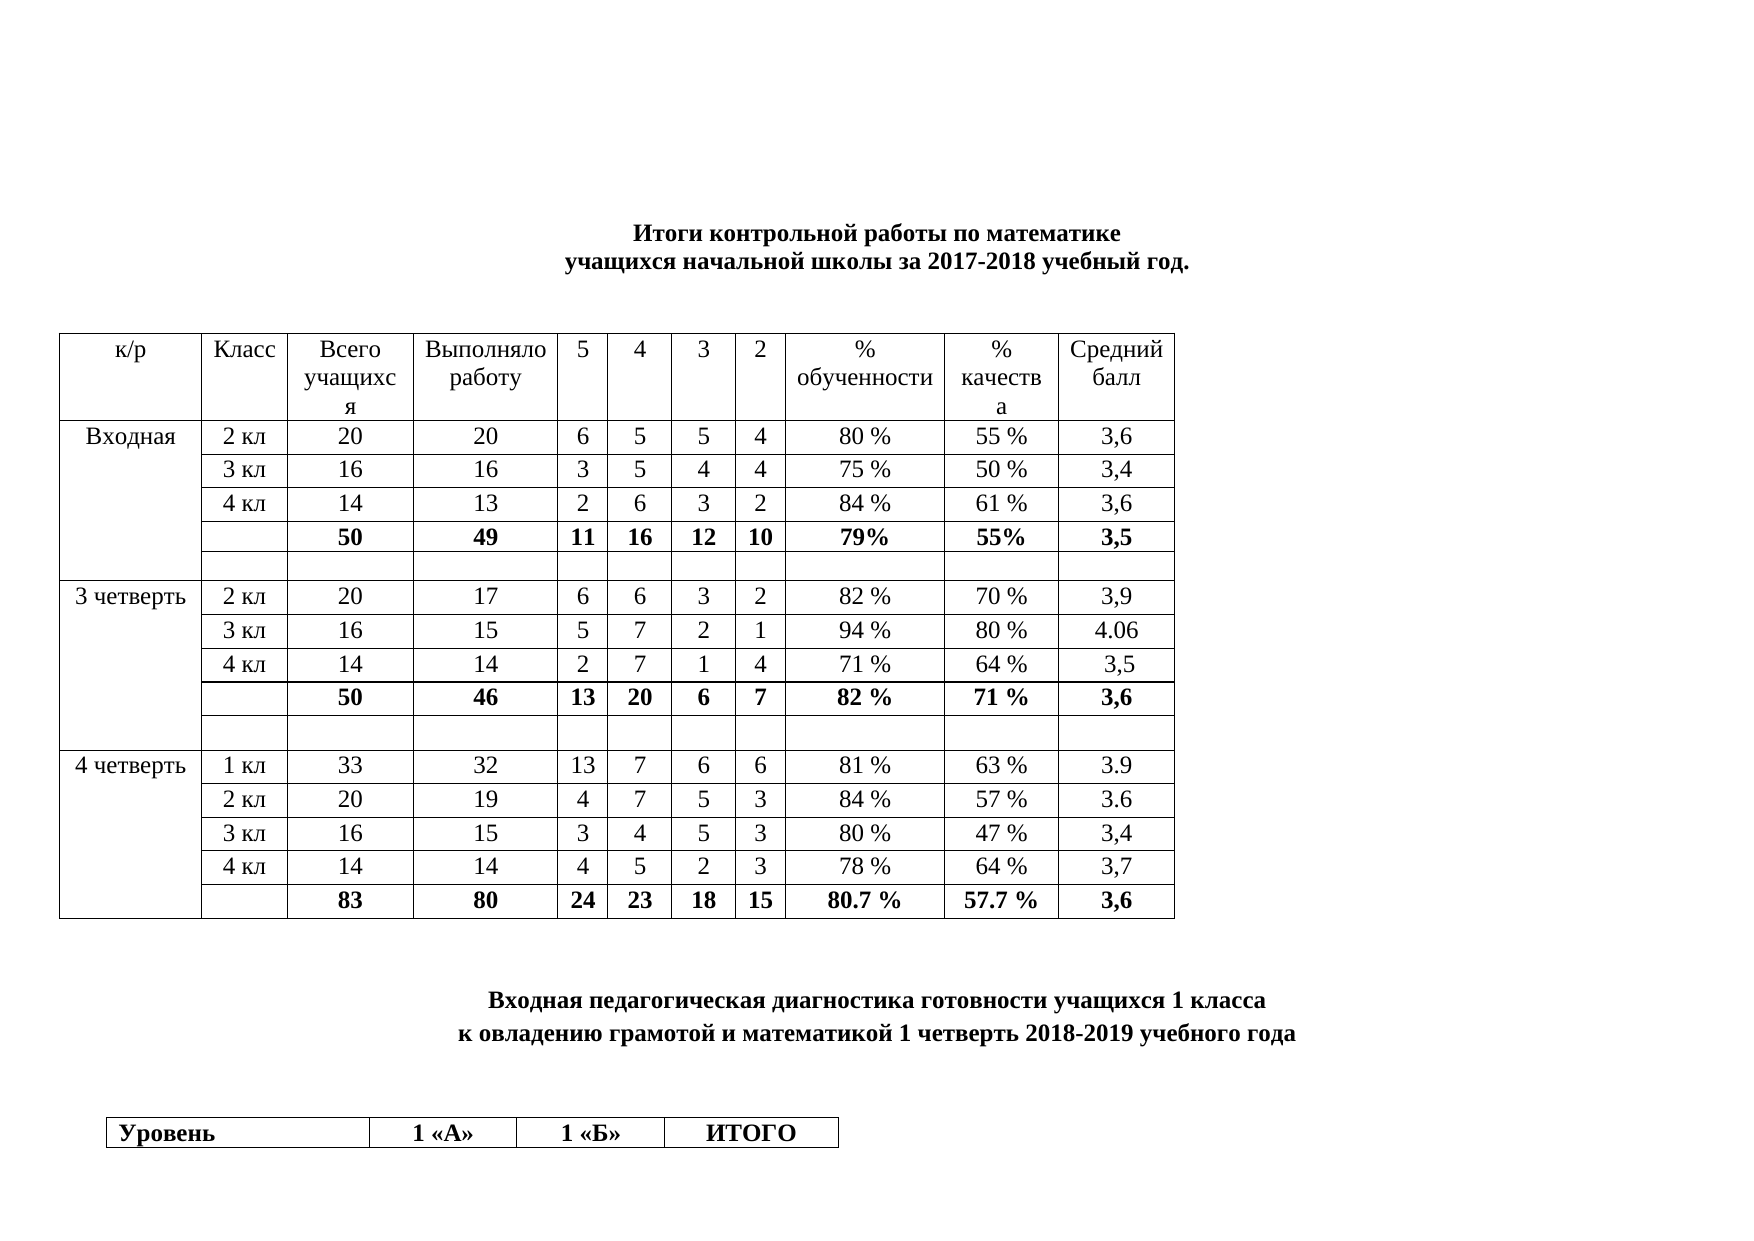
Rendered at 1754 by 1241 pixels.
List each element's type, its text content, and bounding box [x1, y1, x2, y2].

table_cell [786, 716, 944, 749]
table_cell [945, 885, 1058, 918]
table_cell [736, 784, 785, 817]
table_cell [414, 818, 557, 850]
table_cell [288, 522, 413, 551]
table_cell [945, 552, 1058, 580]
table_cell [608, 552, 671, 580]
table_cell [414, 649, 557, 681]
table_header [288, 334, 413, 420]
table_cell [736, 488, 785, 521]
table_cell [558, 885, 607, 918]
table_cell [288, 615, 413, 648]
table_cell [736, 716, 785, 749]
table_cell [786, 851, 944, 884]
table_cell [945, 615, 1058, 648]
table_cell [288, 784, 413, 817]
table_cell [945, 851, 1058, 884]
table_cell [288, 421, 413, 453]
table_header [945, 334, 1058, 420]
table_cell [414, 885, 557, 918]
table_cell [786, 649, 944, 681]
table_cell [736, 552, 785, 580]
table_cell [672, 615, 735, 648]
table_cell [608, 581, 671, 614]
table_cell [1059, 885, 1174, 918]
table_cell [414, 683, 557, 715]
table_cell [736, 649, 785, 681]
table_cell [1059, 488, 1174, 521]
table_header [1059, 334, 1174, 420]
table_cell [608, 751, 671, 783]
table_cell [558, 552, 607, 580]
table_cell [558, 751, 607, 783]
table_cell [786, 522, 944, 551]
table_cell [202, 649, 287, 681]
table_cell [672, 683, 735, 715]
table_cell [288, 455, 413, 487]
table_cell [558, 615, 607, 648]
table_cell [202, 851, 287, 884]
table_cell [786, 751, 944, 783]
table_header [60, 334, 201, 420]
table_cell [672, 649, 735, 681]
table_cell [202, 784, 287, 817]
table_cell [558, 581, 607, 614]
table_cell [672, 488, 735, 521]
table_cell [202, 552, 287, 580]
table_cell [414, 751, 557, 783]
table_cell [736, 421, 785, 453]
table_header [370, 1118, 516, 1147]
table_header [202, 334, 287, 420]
text учащихся начальной школы за 2017-2018 учебный год. [118, 246, 1636, 275]
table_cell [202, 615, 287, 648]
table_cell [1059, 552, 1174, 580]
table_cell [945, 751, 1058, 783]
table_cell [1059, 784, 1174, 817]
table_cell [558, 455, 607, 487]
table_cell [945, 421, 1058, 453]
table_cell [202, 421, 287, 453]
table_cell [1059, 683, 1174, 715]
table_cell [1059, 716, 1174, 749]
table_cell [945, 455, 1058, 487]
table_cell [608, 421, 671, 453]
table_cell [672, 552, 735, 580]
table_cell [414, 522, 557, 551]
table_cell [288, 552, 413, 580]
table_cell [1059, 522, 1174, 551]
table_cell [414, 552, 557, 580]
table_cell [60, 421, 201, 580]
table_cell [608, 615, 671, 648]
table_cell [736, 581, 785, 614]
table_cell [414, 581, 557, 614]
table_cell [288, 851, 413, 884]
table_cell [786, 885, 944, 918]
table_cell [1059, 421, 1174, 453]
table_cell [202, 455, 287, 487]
text Входная педагогическая диагностика готовности учащихся 1 класса [118, 985, 1636, 1014]
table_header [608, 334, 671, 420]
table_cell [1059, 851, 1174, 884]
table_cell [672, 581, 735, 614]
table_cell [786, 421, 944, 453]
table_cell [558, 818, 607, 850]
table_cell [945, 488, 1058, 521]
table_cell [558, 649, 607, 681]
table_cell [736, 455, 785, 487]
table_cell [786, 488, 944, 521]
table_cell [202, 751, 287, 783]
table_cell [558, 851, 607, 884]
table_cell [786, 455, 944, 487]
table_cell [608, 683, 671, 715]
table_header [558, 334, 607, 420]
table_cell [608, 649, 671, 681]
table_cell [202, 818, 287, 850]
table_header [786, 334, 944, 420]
text Итоги контрольной работы по математике [118, 218, 1636, 246]
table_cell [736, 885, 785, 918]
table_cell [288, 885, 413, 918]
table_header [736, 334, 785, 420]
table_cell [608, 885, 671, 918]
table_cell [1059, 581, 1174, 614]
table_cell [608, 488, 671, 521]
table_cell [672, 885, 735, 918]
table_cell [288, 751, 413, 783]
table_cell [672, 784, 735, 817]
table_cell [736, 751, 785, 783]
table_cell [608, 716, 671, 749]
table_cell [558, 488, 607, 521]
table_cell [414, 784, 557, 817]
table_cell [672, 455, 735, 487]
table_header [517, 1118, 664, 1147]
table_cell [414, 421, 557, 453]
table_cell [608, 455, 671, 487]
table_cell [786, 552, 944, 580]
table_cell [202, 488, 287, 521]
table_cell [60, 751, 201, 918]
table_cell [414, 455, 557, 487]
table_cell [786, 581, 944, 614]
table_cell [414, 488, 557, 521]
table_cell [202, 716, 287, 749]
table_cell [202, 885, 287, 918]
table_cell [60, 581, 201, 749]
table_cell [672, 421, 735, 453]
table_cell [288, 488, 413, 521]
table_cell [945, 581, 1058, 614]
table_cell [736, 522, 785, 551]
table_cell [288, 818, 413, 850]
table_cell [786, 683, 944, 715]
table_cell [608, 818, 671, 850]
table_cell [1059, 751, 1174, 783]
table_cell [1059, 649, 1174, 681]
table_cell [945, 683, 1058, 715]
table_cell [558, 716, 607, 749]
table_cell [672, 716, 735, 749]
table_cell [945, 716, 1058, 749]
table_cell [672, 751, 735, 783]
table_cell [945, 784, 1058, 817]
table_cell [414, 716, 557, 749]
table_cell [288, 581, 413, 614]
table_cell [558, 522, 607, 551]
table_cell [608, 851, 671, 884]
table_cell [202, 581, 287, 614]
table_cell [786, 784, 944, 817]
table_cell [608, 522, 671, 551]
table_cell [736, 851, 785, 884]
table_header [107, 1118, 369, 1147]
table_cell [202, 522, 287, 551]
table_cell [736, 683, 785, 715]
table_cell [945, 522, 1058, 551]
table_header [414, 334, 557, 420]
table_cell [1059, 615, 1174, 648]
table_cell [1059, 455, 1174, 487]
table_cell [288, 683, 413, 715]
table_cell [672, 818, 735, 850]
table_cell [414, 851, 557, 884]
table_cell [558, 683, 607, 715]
text к овладению грамотой и математикой 1 четверть 2018-2019 учебного года [118, 1018, 1636, 1047]
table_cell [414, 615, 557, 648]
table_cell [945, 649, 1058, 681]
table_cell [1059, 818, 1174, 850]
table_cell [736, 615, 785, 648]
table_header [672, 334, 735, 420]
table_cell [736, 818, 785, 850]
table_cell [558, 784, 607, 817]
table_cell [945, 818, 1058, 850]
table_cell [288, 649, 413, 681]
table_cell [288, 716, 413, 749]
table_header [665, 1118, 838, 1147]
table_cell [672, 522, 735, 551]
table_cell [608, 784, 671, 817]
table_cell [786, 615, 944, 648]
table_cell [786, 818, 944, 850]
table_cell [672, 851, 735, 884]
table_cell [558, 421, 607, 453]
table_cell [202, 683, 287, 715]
